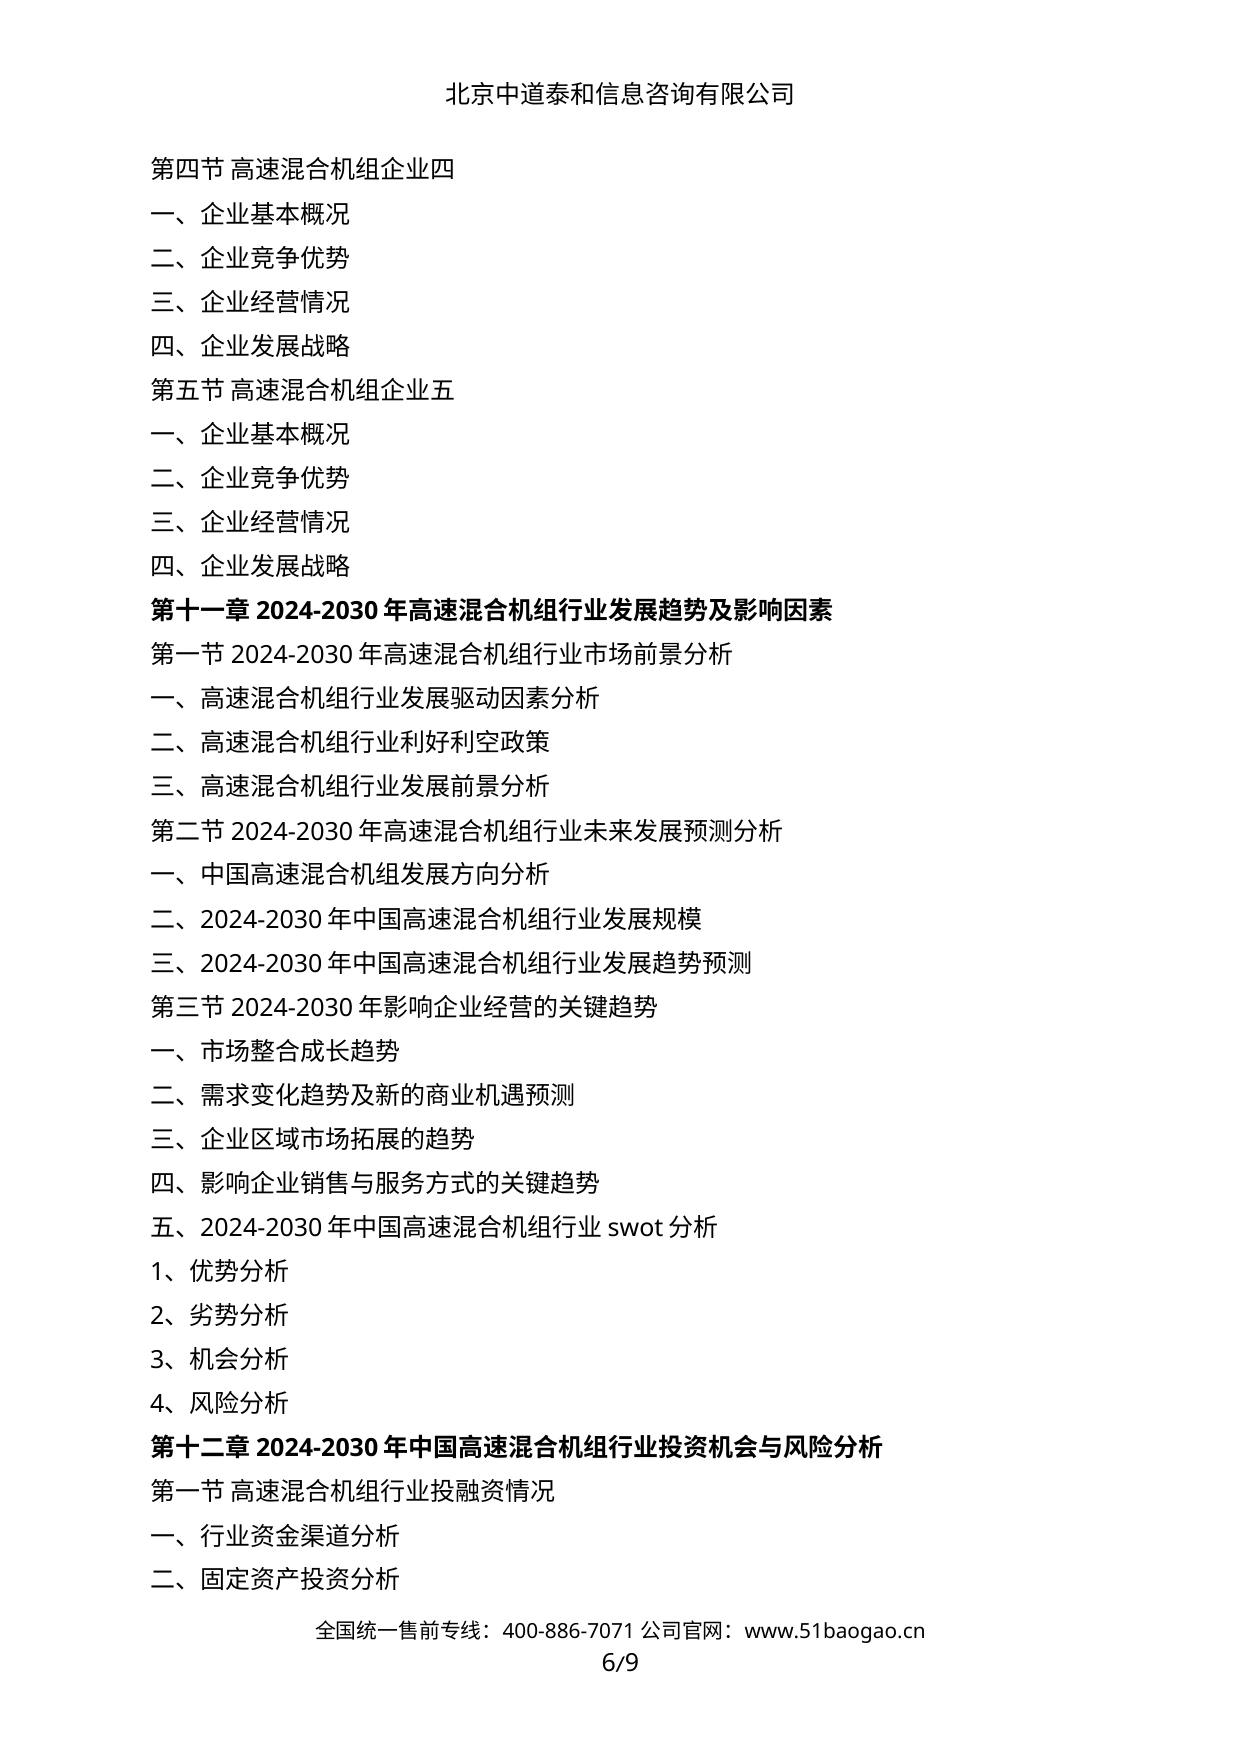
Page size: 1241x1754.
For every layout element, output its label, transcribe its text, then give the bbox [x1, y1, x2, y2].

text 一、企业基本概况 [150, 194, 1090, 230]
text 三、企业区域市场拓展的趋势 [150, 1119, 1090, 1156]
text 一、市场整合成长趋势 [150, 1031, 1090, 1067]
text 四、企业发展战略 [150, 326, 1090, 362]
text 三、2024-2030年中国高速混合机组行业发展趋势预测 [150, 943, 1090, 979]
text 1、优势分析 [150, 1252, 1090, 1288]
text 第四节 高速混合机组企业四 [150, 150, 1090, 186]
text 三、企业经营情况 [150, 502, 1090, 539]
text 四、企业发展战略 [150, 547, 1090, 583]
text 三、企业经营情况 [150, 282, 1090, 318]
text 二、企业竞争优势 [150, 238, 1090, 274]
text 二、固定资产投资分析 [150, 1560, 1090, 1596]
text 一、行业资金渠道分析 [150, 1516, 1090, 1552]
text 3、机会分析 [150, 1340, 1090, 1376]
text 三、高速混合机组行业发展前景分析 [150, 767, 1090, 803]
text 第十一章 2024-2030年高速混合机组行业发展趋势及影响因素 [150, 591, 1090, 627]
text 第五节 高速混合机组企业五 [150, 370, 1090, 407]
text 二、企业竞争优势 [150, 458, 1090, 495]
text 2、劣势分析 [150, 1296, 1090, 1332]
text 4、风险分析 [150, 1384, 1090, 1420]
text 二、高速混合机组行业利好利空政策 [150, 723, 1090, 759]
text 第二节 2024-2030年高速混合机组行业未来发展预测分析 [150, 811, 1090, 847]
text 二、2024-2030年中国高速混合机组行业发展规模 [150, 899, 1090, 935]
text 一、高速混合机组行业发展驱动因素分析 [150, 679, 1090, 715]
text 第十二章 2024-2030年中国高速混合机组行业投资机会与风险分析 [150, 1428, 1090, 1464]
text 第一节 2024-2030年高速混合机组行业市场前景分析 [150, 635, 1090, 671]
text 五、2024-2030年中国高速混合机组行业swot分析 [150, 1207, 1090, 1244]
text 四、影响企业销售与服务方式的关键趋势 [150, 1163, 1090, 1200]
text 第三节 2024-2030年影响企业经营的关键趋势 [150, 987, 1090, 1023]
text 一、中国高速混合机组发展方向分析 [150, 855, 1090, 891]
text 二、需求变化趋势及新的商业机遇预测 [150, 1075, 1090, 1112]
text 一、企业基本概况 [150, 414, 1090, 451]
text 第一节 高速混合机组行业投融资情况 [150, 1472, 1090, 1508]
